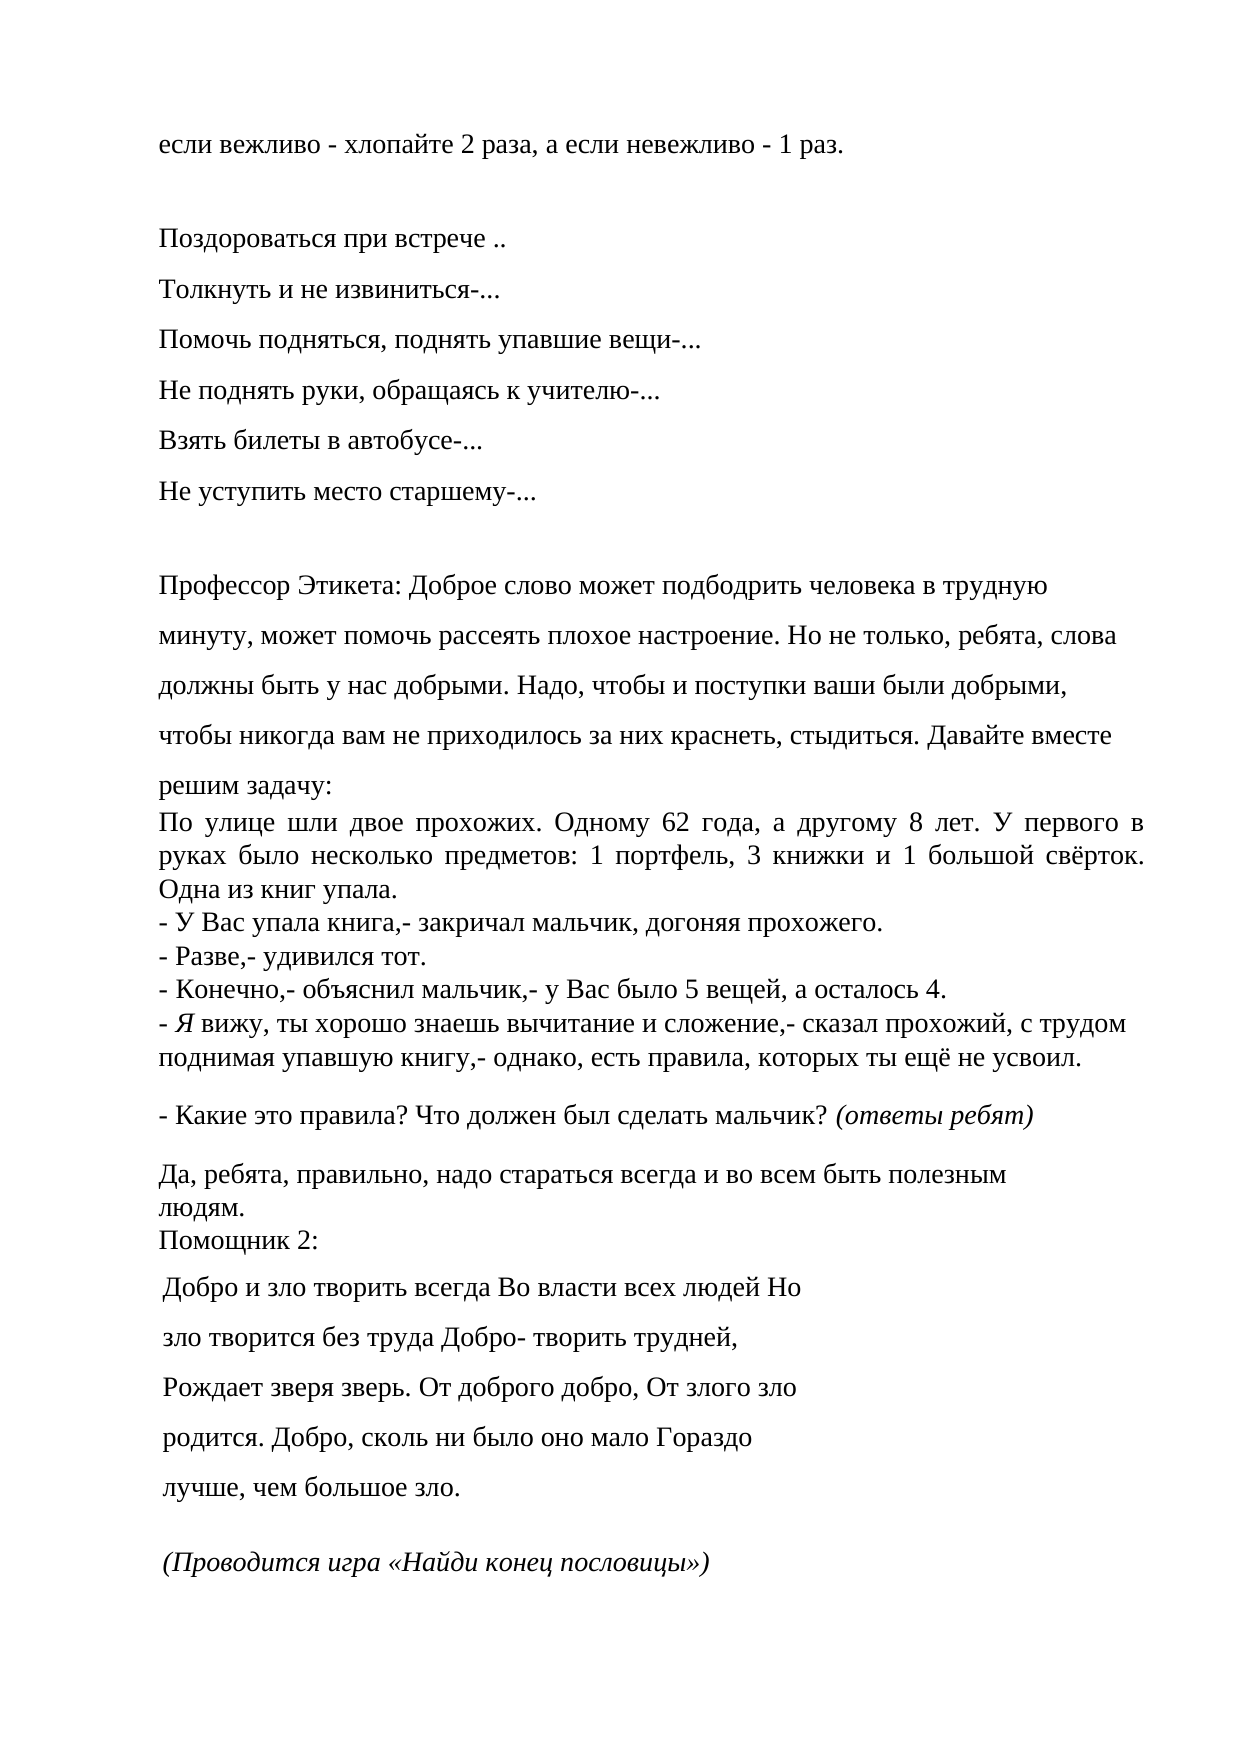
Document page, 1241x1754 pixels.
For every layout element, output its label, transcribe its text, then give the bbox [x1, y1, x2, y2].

text Помощник 2: [158, 1223, 1184, 1256]
text Да, ребята, правильно, надо стараться всегда и во всем быть полезным [158, 1157, 1184, 1190]
text Профессор Этикета: Доброе слово может подбодрить человека в трудную минуту, может помочь рассеять плохое настроение. Но не только, ребята, слова должны быть у нас добрыми. Надо, чтобы и поступки ваши были добрыми, чтобы никогда вам не приходилось за них краснеть, стыдиться. Давайте вместе решим задачу: [158, 554, 1146, 804]
list Я вижу, ты хорошо знаешь вычитание и сложение,- сказал прохожий, с трудом поднимая упавшую книгу,- однако, есть правила, которых ты ещё не усвоил. [158, 1006, 1146, 1073]
text По улице шли двое прохожих. Одному 62 года, а другому 8 лет. У первого в руках было несколько предметов: 1 портфель, 3 книжки и 1 большой свёрток. Одна из книг упала. [158, 804, 1146, 905]
list Конечно,- объяснил мальчик,- у Вас было 5 вещей, а осталось 4. [158, 972, 1184, 1006]
text Взять билеты в автобусе-... [158, 409, 1184, 460]
text (Проводится игра «Найди конец пословицы») [162, 1549, 1184, 1577]
text Не поднять руки, обращаясь к учителю-... [158, 359, 1184, 409]
text Поздороваться при встрече .. [158, 207, 1184, 258]
list Разве,- удивился тот. [158, 939, 1184, 972]
text если вежливо - хлопайте 2 раза, а если невежливо - 1 раз. [158, 114, 1184, 164]
list У Вас упала книга,- закричал мальчик, догоняя прохожего. [158, 905, 1184, 939]
text Не уступить место старшему-... [158, 460, 1184, 510]
text людям. [158, 1190, 1184, 1223]
list Какие это правила? Что должен был сделать мальчик? (ответы ребят) [158, 1102, 1184, 1130]
text Помочь подняться, поднять упавшие вещи-... [158, 308, 1184, 359]
text Добро и зло творить всегда Во власти всех людей Но зло творится без труда Добро- творить трудней, Рождает зверя зверь. От доброго добро, От злого зло родится. Добро, сколь ни было оно мало Гораздо лучше, чем большое зло. [162, 1256, 809, 1506]
text Толкнуть и не извиниться-... [158, 258, 1184, 308]
